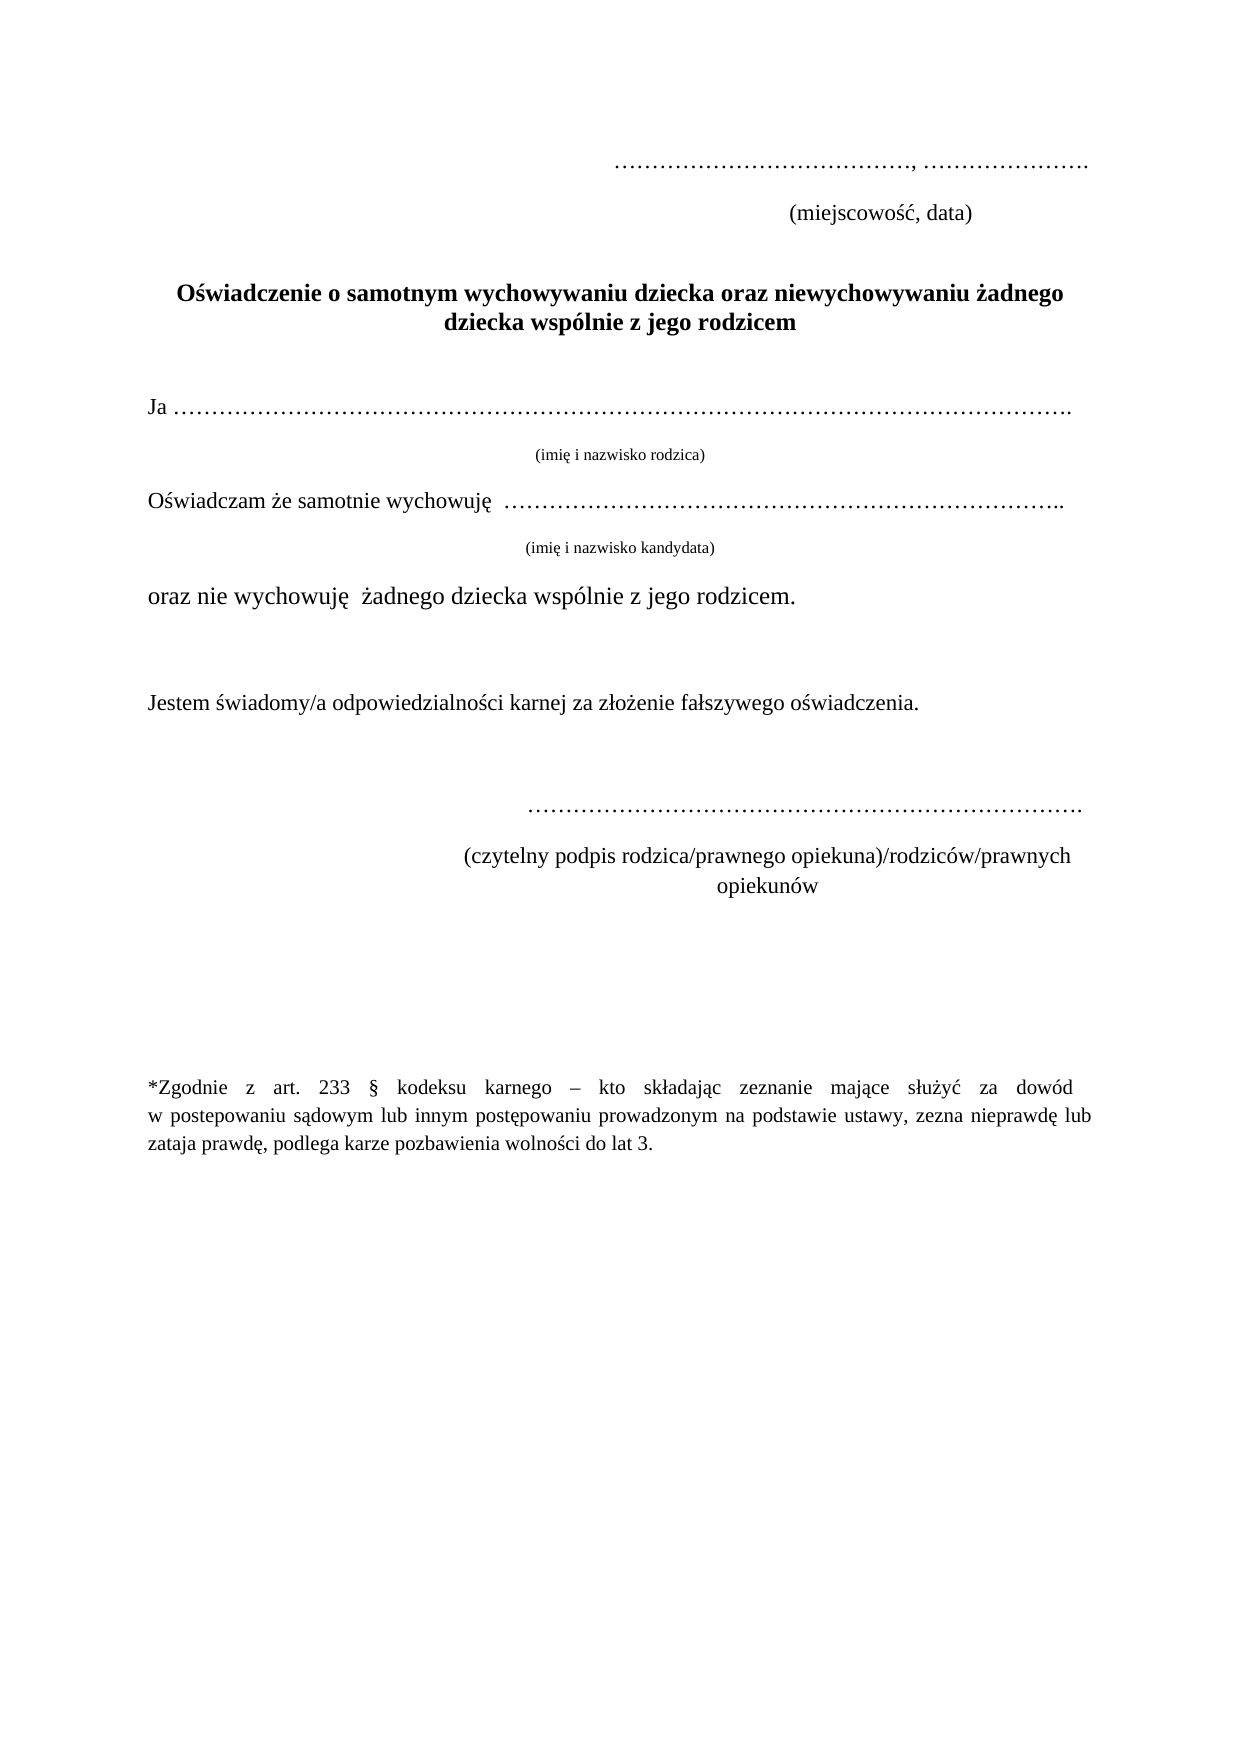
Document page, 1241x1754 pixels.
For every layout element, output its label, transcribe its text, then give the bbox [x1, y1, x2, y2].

text (miejscowość, data) [738, 199, 1093, 225]
text Oświadczenie o samotnym wychowywaniu dziecka oraz niewychowywaniu żadnego dziecka wspólnie z jego rodzicem [148, 278, 1093, 336]
text Oświadczam że samotnie wychowuję ……………………………………………………………….. [148, 487, 1093, 514]
text ………………………………………………………………. [443, 791, 1093, 817]
text *Zgodnie z art. 233 § kodeksu karnego – kto składając zeznanie mające służyć za dowód w postepowaniu sądowym lub innym postępowaniu prowadzonym na podstawie ustawy, zezna nieprawdę lub zataja prawdę, podlega karze pozbawienia wolności do lat 3. [148, 1075, 1093, 1154]
text Ja ………………………………………………………………………………………………………. [148, 393, 1093, 420]
text (imię i nazwisko rodzica) [148, 444, 1093, 464]
text oraz nie wychowuję żadnego dziecka wspólnie z jego rodzicem. [148, 581, 1093, 610]
text …………………………………, …………………. [590, 148, 1093, 174]
text (imię i nazwisko kandydata) [148, 538, 1093, 557]
text Jestem świadomy/a odpowiedzialności karnej za złożenie fałszywego oświadczenia. [148, 689, 1093, 715]
text (czytelny podpis rodzica/prawnego opiekuna)/rodziców/prawnych opiekunów [443, 842, 1093, 898]
